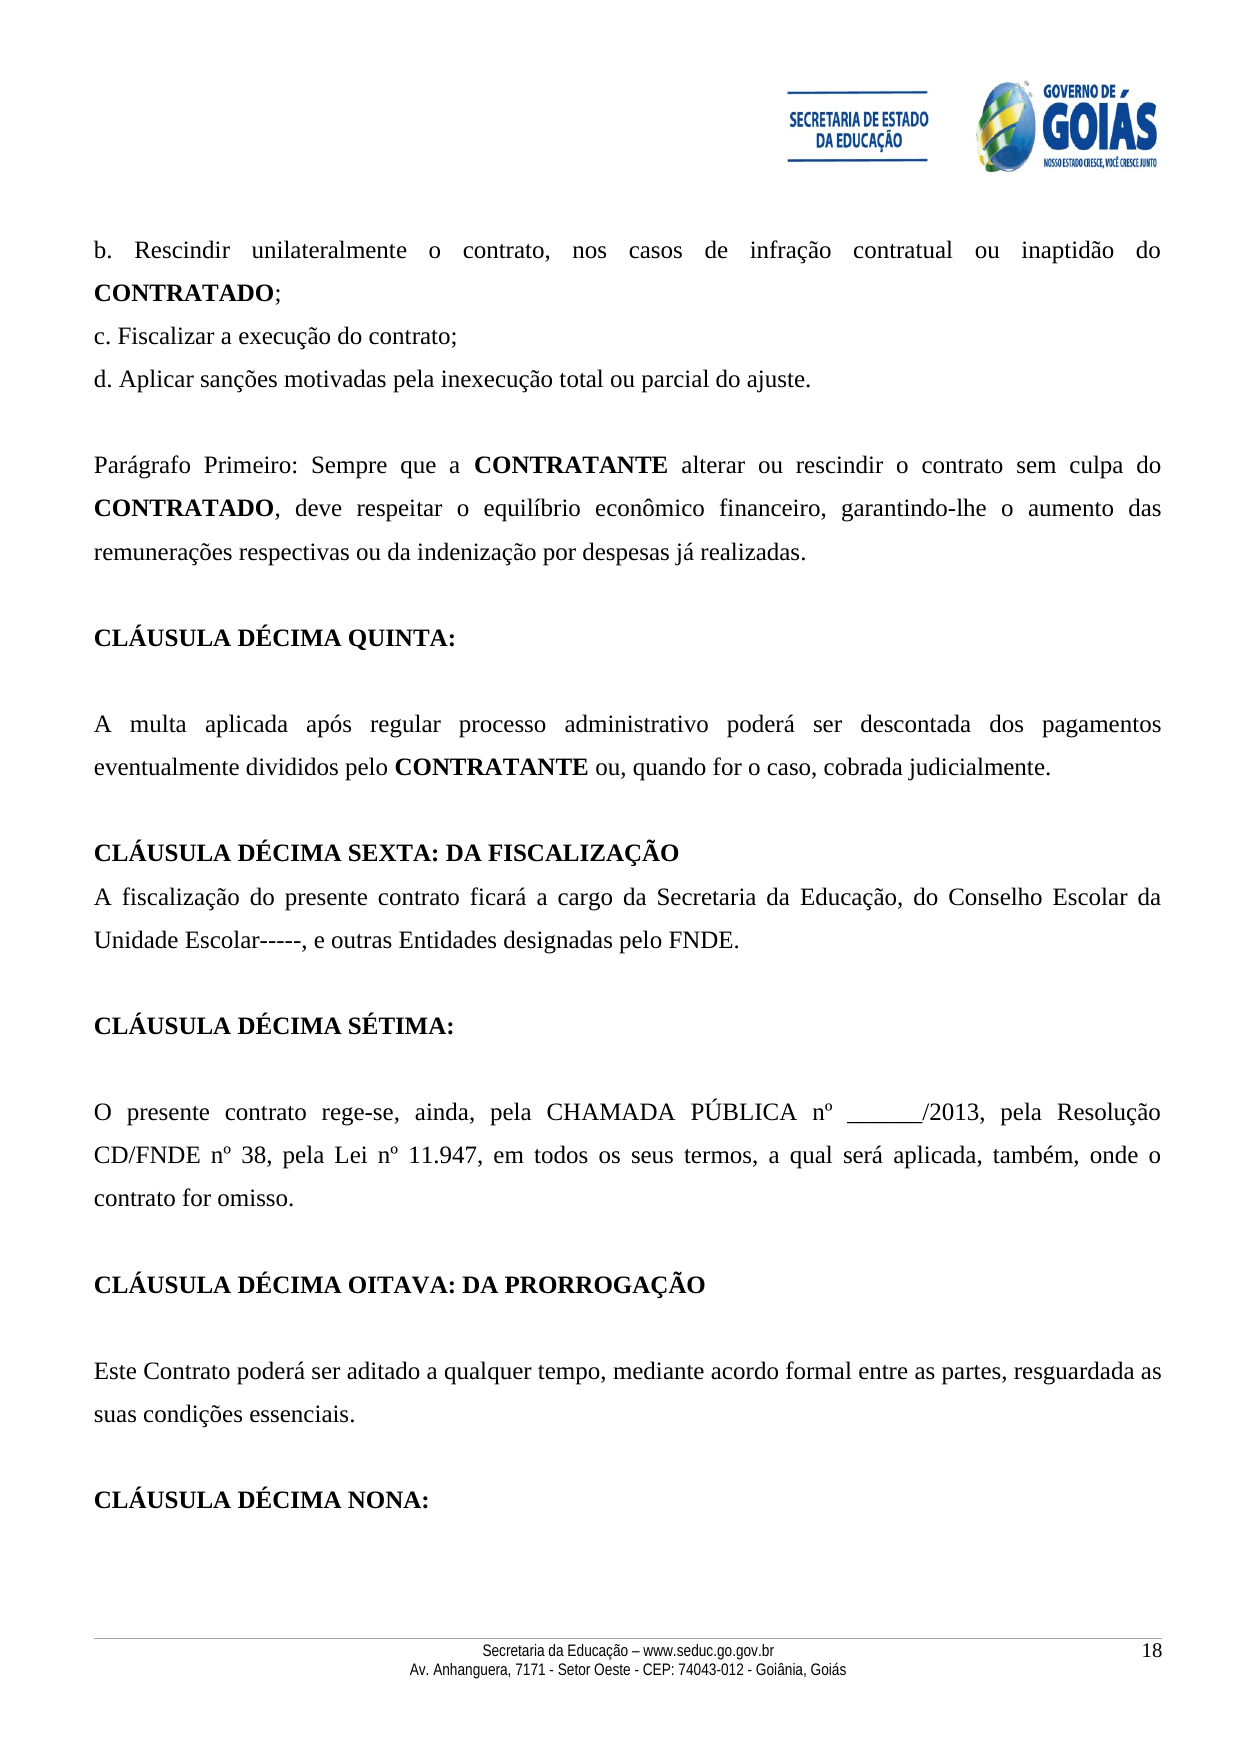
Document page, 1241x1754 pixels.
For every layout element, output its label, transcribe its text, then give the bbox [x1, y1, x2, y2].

text CLÁUSULA DÉCIMA OITAVA: DA PRORROGAÇÃO [94, 1270, 1162, 1298]
text Este Contrato poderá ser aditado a qualquer tempo, mediante acordo formal entre as partes, resguardada as suas condições essenciais. [94, 1356, 1162, 1428]
text CLÁUSULA DÉCIMA SÉTIMA: [94, 1011, 1162, 1040]
text A multa aplicada após regular processo administrativo poderá ser descontada dos pagamentos eventualmente divididos pelo CONTRATANTE ou, quando for o caso, cobrada judicialmente. [94, 709, 1162, 781]
text O presente contrato rege-se, ainda, pela CHAMADA PÚBLICA nº ______/2013, pela Resolução CD/FNDE nº 38, pela Lei nº 11.947, em todos os seus termos, a qual será aplicada, também, onde o contrato for omisso. [94, 1097, 1162, 1212]
text d. Aplicar sanções motivadas pela inexecução total ou parcial do ajuste. [94, 364, 1162, 393]
text CLÁUSULA DÉCIMA NONA: [94, 1485, 1162, 1514]
text CLÁUSULA DÉCIMA SEXTA: DA FISCALIZAÇÃO [94, 838, 1162, 867]
text Parágrafo Primeiro: Sempre que a CONTRATANTE alterar ou rescindir o contrato sem culpa do CONTRATADO, deve respeitar o equilíbrio econômico financeiro, garantindo-lhe o aumento das remunerações respectivas ou da indenização por despesas já realizadas. [94, 450, 1162, 565]
text CLÁUSULA DÉCIMA QUINTA: [94, 623, 1162, 652]
text b. Rescindir unilateralmente o contrato, nos casos de infração contratual ou inaptidão do CONTRATADO; [94, 235, 1162, 307]
picture [782, 75, 1163, 178]
text A fiscalização do presente contrato ficará a cargo da Secretaria da Educação, do Conselho Escolar da Unidade Escolar-----, e outras Entidades designadas pelo FNDE. [94, 882, 1162, 953]
text c. Fiscalizar a execução do contrato; [94, 321, 1162, 350]
